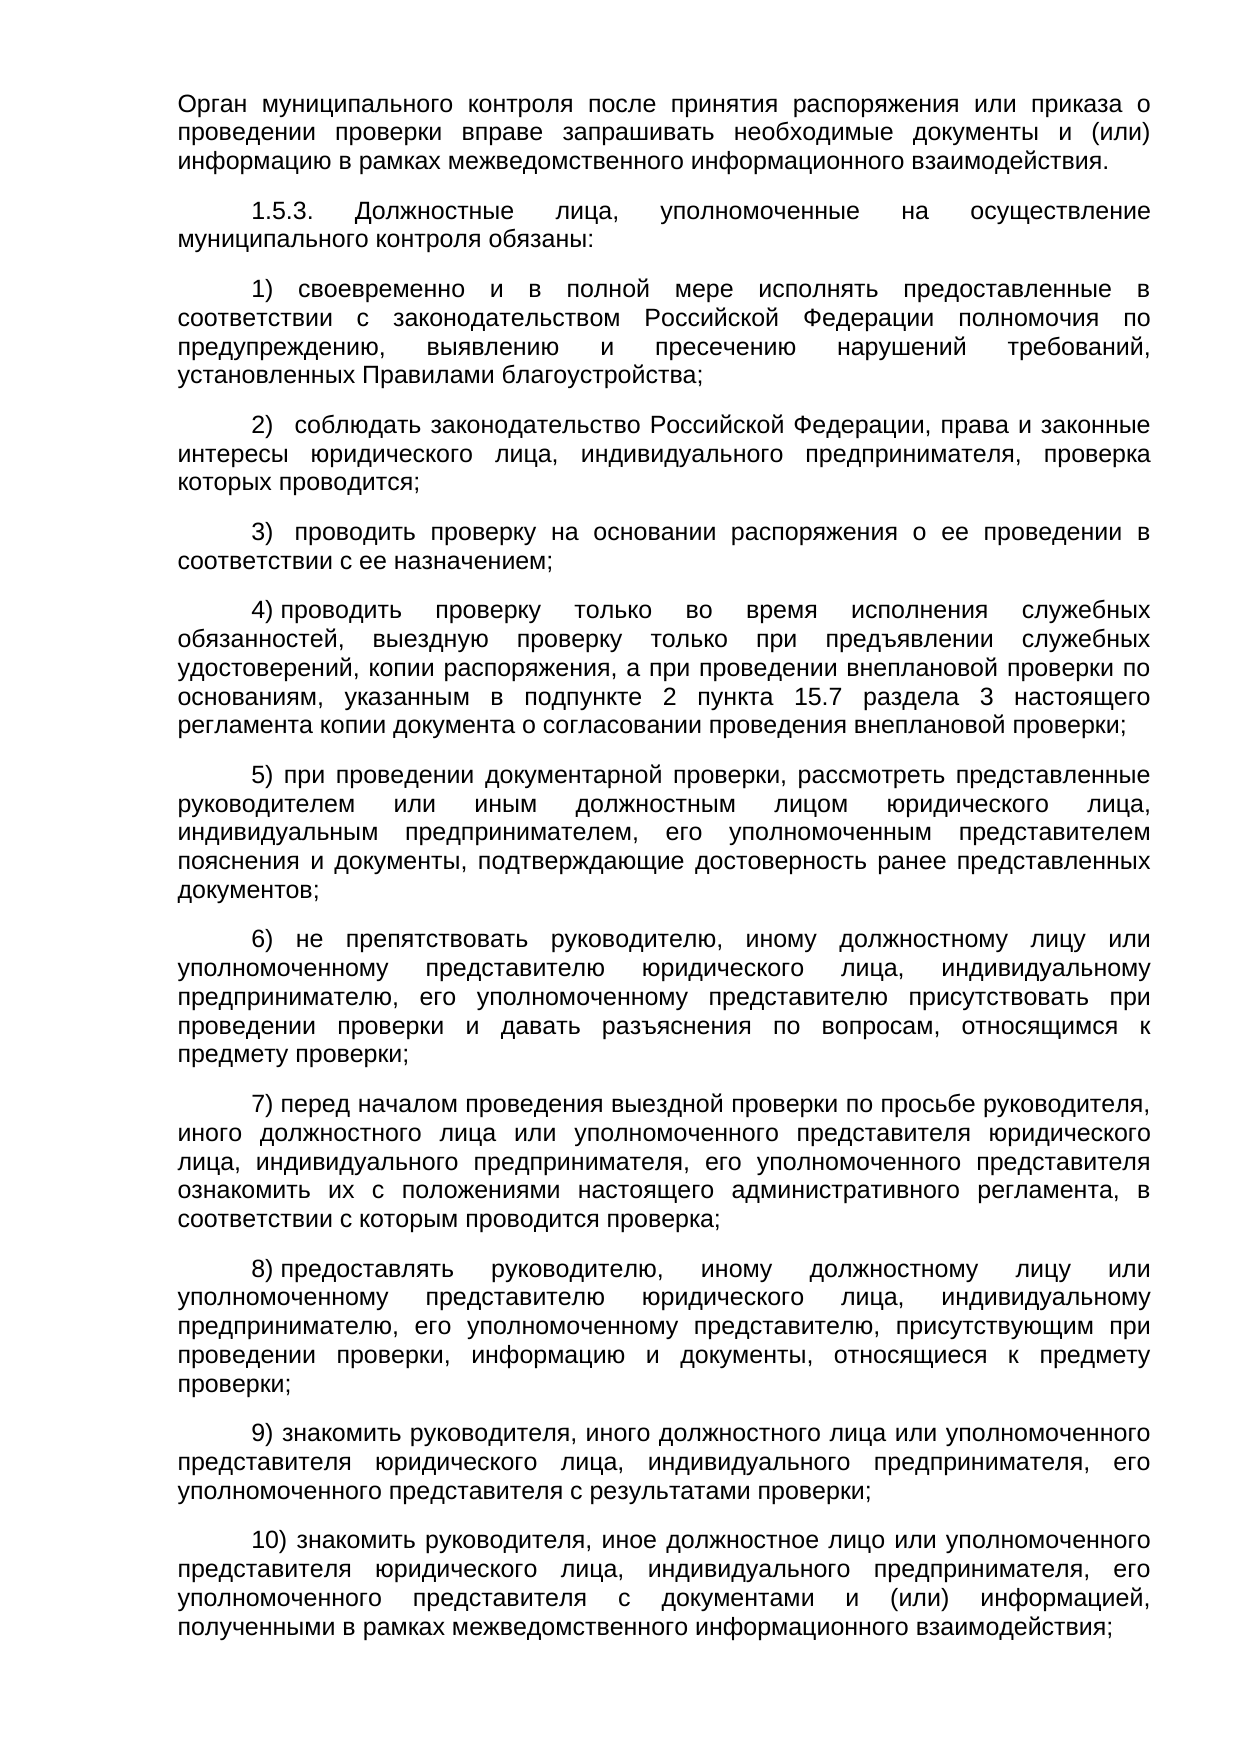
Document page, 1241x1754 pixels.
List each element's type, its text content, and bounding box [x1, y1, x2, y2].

text 6) не препятствовать руководителю, иному должностному лицу или уполномоченному представителю юридического лица, индивидуальному предпринимателю, его уполномоченному представителю присутствовать при проведении проверки и давать разъяснения по вопросам, относящимся к предмету проверки; [177, 924, 1152, 1068]
text 8) предоставлять руководителю, иному должностному лицу или уполномоченному представителю юридического лица, индивидуальному предпринимателю, его уполномоченному представителю, присутствующим при проведении проверки, информацию и документы, относящиеся к предмету проверки; [177, 1254, 1152, 1397]
text 7) перед началом проведения выездной проверки по просьбе руководителя, иного должностного лица или уполномоченного представителя юридического лица, индивидуального предпринимателя, его уполномоченного представителя ознакомить их с положениями настоящего административного регламента, в соответствии с которым проводится проверка; [177, 1089, 1152, 1233]
text 3) проводить проверку на основании распоряжения о ее проведении в соответствии с ее назначением; [177, 517, 1152, 574]
text 5) при проведении документарной проверки, рассмотреть представленные руководителем или иным должностным лицом юридического лица, индивидуальным предпринимателем, его уполномоченным представителем пояснения и документы, подтверждающие достоверность ранее представленных документов; [177, 760, 1152, 904]
text 4) проводить проверку только во время исполнения служебных обязанностей, выездную проверку только при предъявлении служебных удостоверений, копии распоряжения, а при проведении внеплановой проверки по основаниям, указанным в подпункте 2 пункта 15.7 раздела 3 настоящего регламента копии документа о согласовании проведения внеплановой проверки; [177, 595, 1152, 739]
text 1) своевременно и в полной мере исполнять предоставленные в соответствии с законодательством Российской Федерации полномочия по предупреждению, выявлению и пресечению нарушений требований, установленных Правилами благоустройства; [177, 274, 1152, 389]
text 10) знакомить руководителя, иное должностное лицо или уполномоченного представителя юридического лица, индивидуального предпринимателя, его уполномоченного представителя с документами и (или) информацией, полученными в рамках межведомственного информационного взаимодействия; [177, 1525, 1152, 1640]
text 2) соблюдать законодательство Российской Федерации, права и законные интересы юридического лица, индивидуального предпринимателя, проверка которых проводится; [177, 410, 1152, 496]
text 9) знакомить руководителя, иного должностного лица или уполномоченного представителя юридического лица, индивидуального предпринимателя, его уполномоченного представителя с результатами проверки; [177, 1418, 1152, 1504]
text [177, 89, 1152, 175]
text 1.5.3. Должностные лица, уполномоченные на осуществление муниципального контроля обязаны: [177, 196, 1152, 253]
